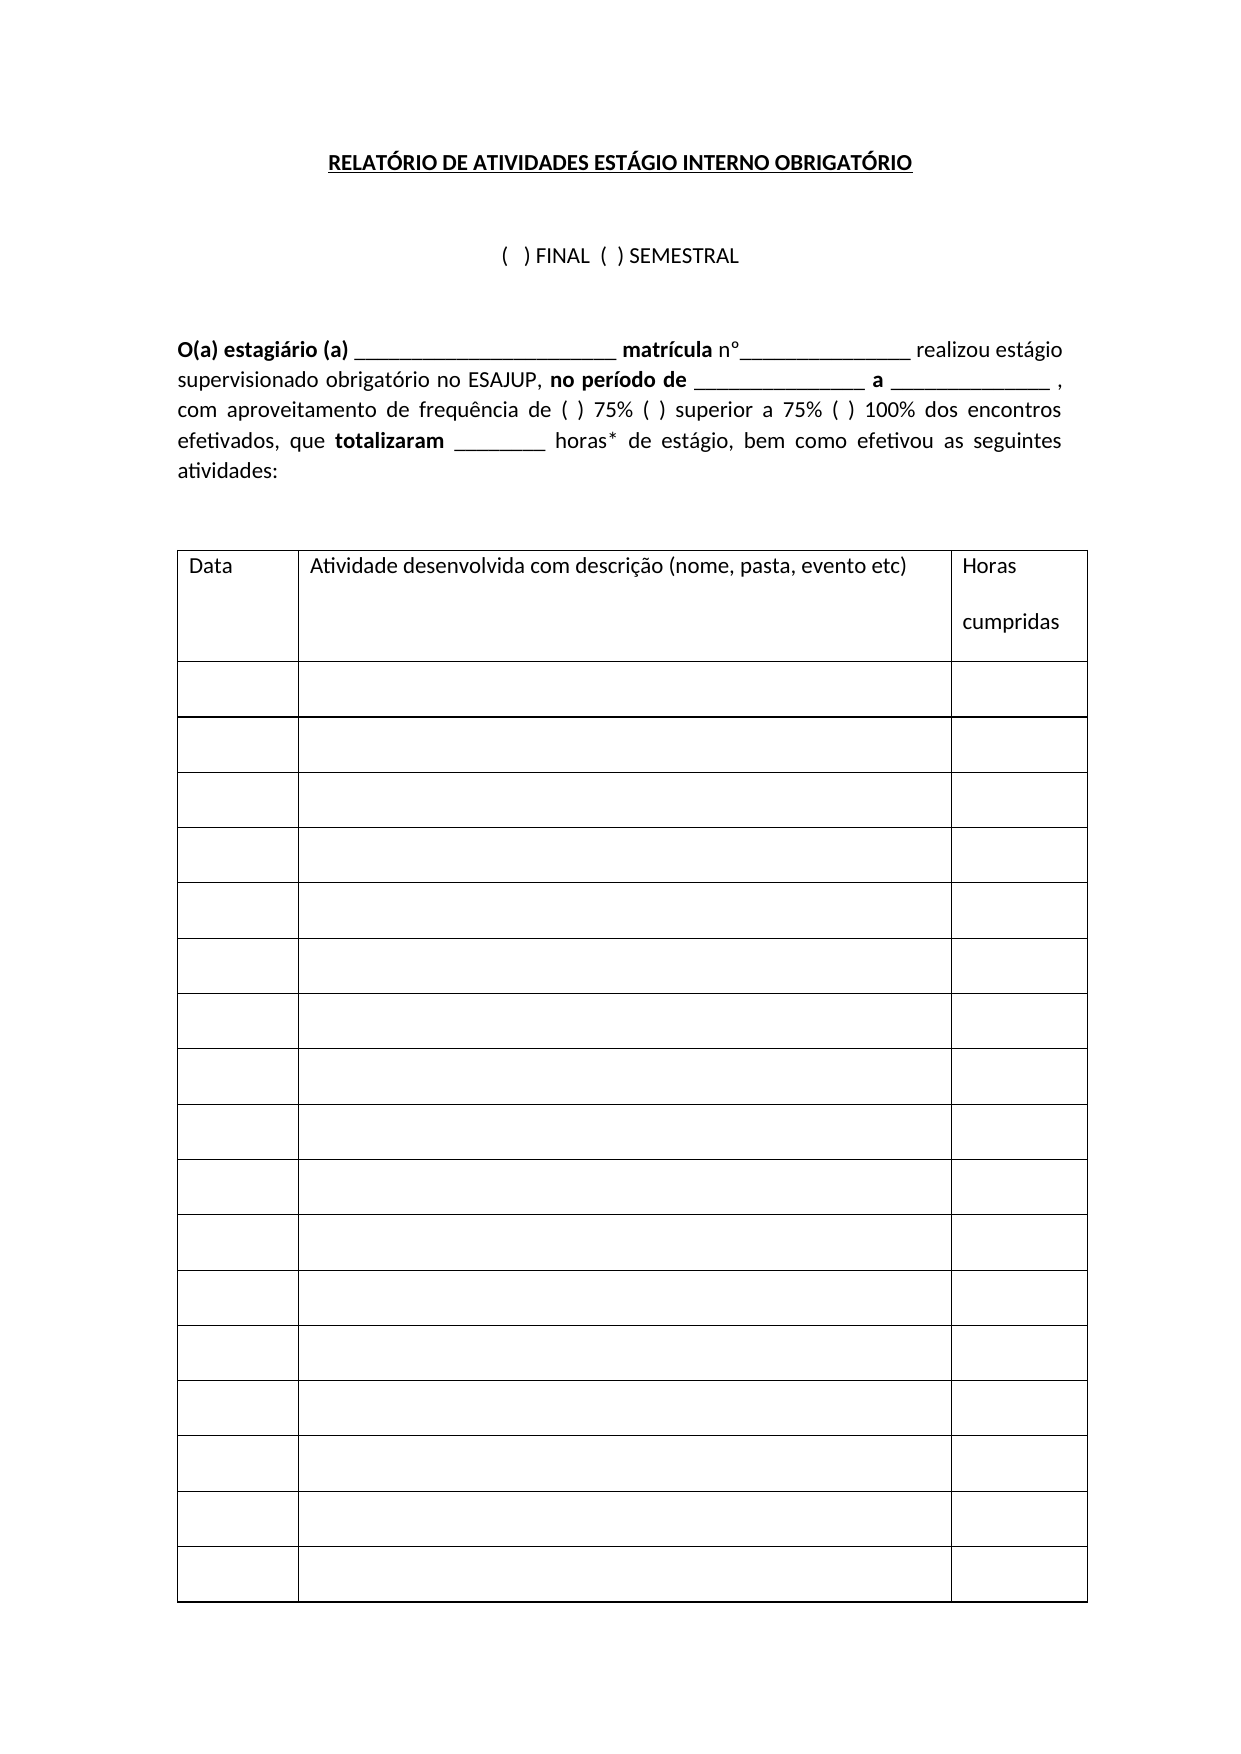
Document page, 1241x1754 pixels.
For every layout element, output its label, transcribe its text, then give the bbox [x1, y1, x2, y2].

table_cell [299, 883, 951, 938]
table_cell [178, 1381, 298, 1435]
table_cell [178, 994, 298, 1048]
table_cell [299, 1547, 951, 1601]
table_cell [952, 773, 1087, 827]
table_cell [299, 1381, 951, 1435]
table_cell [952, 1492, 1087, 1546]
table_cell [952, 1049, 1087, 1103]
table_header Data [178, 551, 298, 661]
table_cell [178, 828, 298, 882]
table_cell [178, 1547, 298, 1601]
table_cell [299, 1215, 951, 1269]
table_cell [952, 1215, 1087, 1269]
table_cell [299, 1271, 951, 1325]
table_cell [299, 1049, 951, 1103]
table_cell [299, 773, 951, 827]
table_cell [952, 662, 1087, 716]
table_cell [952, 1271, 1087, 1325]
table_cell [178, 1215, 298, 1269]
table_cell [299, 1105, 951, 1159]
table_cell [178, 662, 298, 716]
text RELATÓRIO DE ATIVIDADES ESTÁGIO INTERNO OBRIGATÓRIO [177, 148, 1063, 176]
table_cell [952, 994, 1087, 1048]
table_cell [178, 1105, 298, 1159]
table_cell [299, 718, 951, 772]
table_cell [952, 1105, 1087, 1159]
table_cell [952, 1326, 1087, 1380]
text ( ) FINAL ( ) SEMESTRAL [177, 241, 1063, 269]
table_cell [952, 1436, 1087, 1491]
table_cell [178, 1160, 298, 1214]
table_header Atividade desenvolvida com descrição (nome, pasta, evento etc) [299, 551, 951, 661]
table_cell [178, 1326, 298, 1380]
table_cell [299, 1492, 951, 1546]
table_cell [178, 773, 298, 827]
table_cell [299, 662, 951, 716]
table_cell [299, 1160, 951, 1214]
table_cell [952, 883, 1087, 938]
table_header Horas cumpridas [952, 551, 1087, 661]
table_cell [178, 939, 298, 993]
text O(a) estagiário (a) _______________________ matrícula nº_______________ realizou estágio supervisionado obrigatório no ESAJUP, no período de _______________ a ______________ , com aproveitamento de frequência de ( ) 75% ( ) superior a 75% ( ) 100% dos encontros efetivados, que totalizaram ________ horas* de estágio, bem como efetivou as seguintes atividades: [177, 335, 1063, 484]
table_cell [178, 883, 298, 938]
table_cell [952, 939, 1087, 993]
table_cell [952, 718, 1087, 772]
table_cell [299, 828, 951, 882]
table_cell [299, 1326, 951, 1380]
table_cell [178, 1492, 298, 1546]
table_cell [952, 828, 1087, 882]
table_cell [299, 939, 951, 993]
table_cell [178, 718, 298, 772]
table_cell [952, 1381, 1087, 1435]
table_cell [178, 1049, 298, 1103]
table_cell [178, 1271, 298, 1325]
table_cell [952, 1160, 1087, 1214]
table_cell [299, 1436, 951, 1491]
table_cell [952, 1547, 1087, 1601]
table_cell [299, 994, 951, 1048]
table_cell [178, 1436, 298, 1491]
